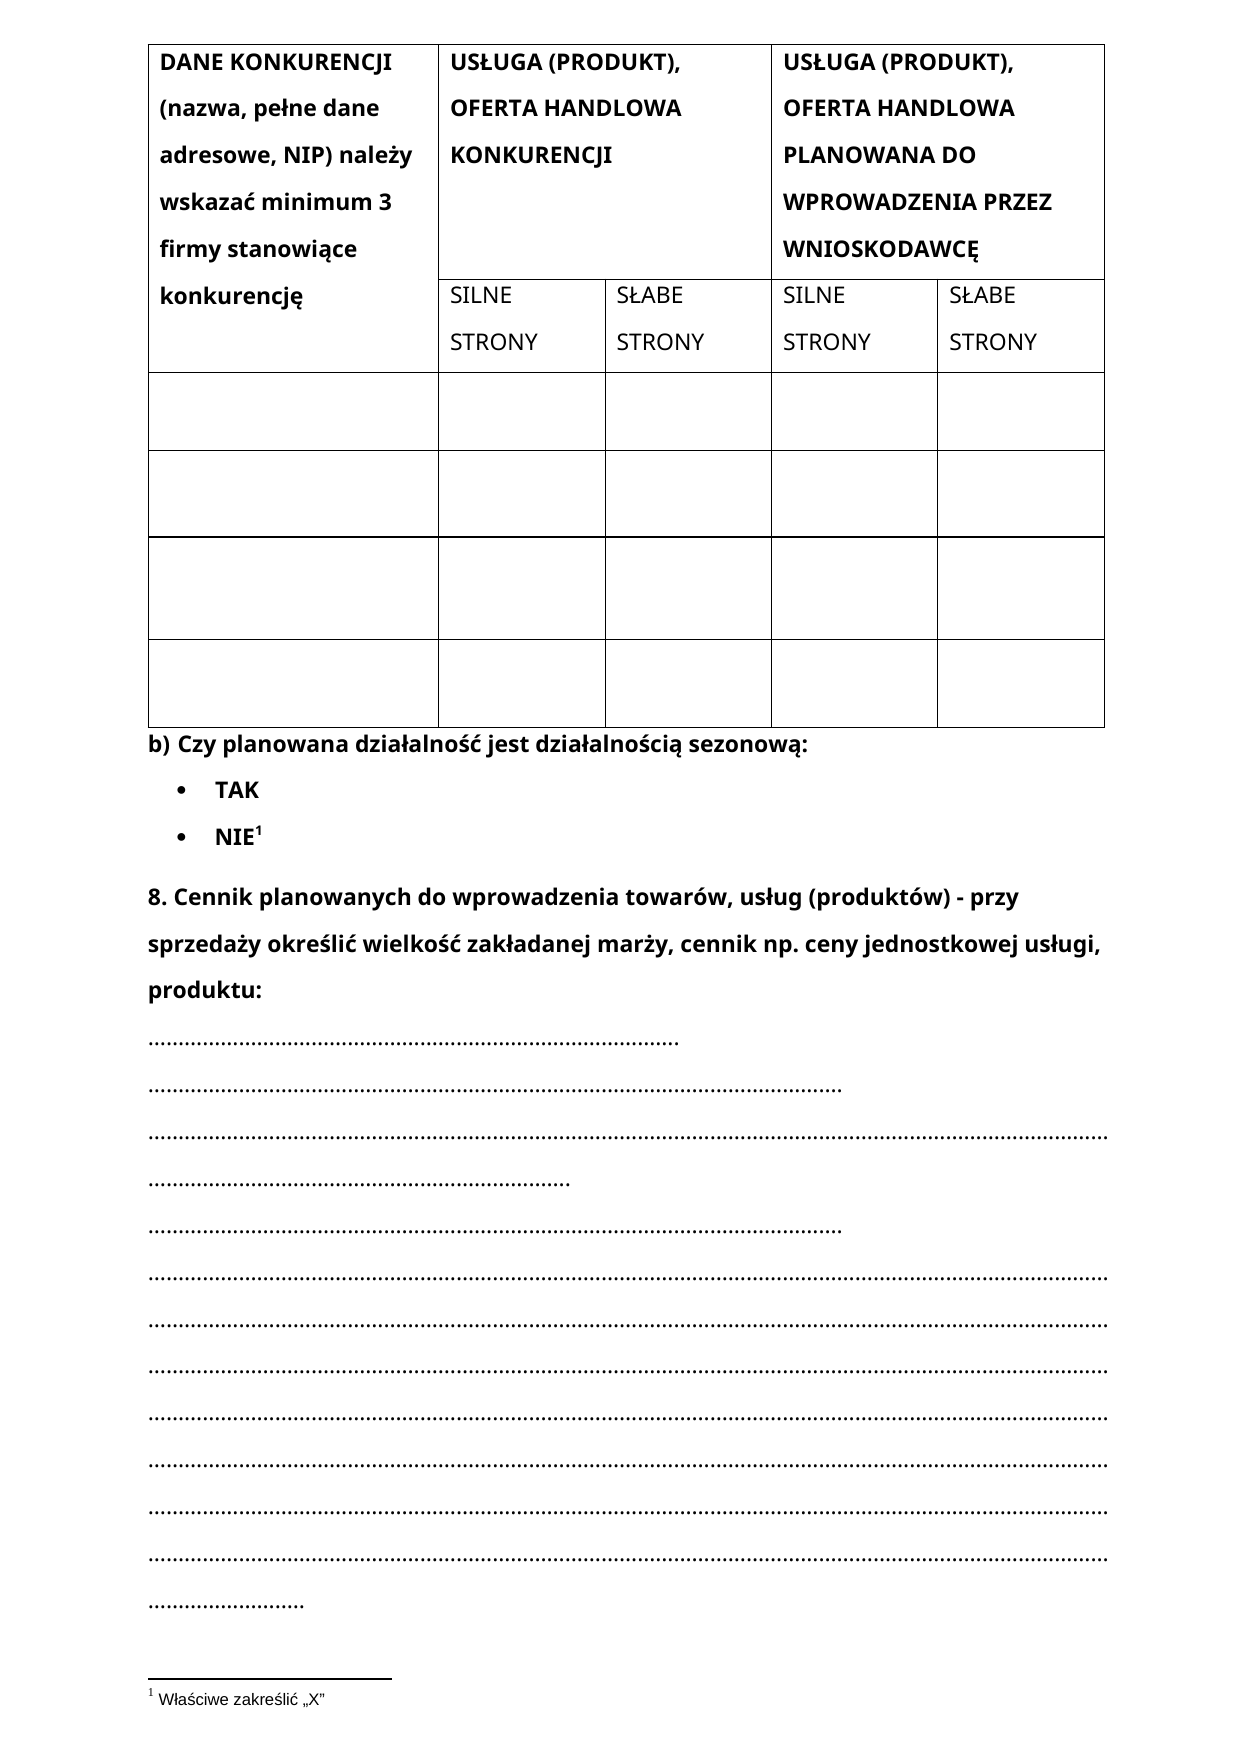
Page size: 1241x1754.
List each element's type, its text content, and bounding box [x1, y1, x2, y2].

table_cell [606, 640, 771, 727]
table_cell [606, 451, 771, 536]
table_cell SŁABE STRONY [938, 280, 1104, 372]
table_cell [606, 373, 771, 450]
table_header DANE KONKURENCJI (nazwa, pełne dane adresowe, NIP) należy wskazać minimum 3 firmy stanowiące konkurencję [149, 45, 438, 372]
table_cell [439, 373, 605, 450]
table_cell SŁABE STRONY [606, 280, 771, 372]
table_cell [149, 373, 438, 450]
table_cell [938, 451, 1104, 536]
text …………………………………………………………………………….…………………………………………………………………………………………………….………………………………………………………………………………………………………………………………………………………………………………………………………….…………………………………………………………………………………………………….………………………………………………………………………………………………………………………………………………………………………………………………………………………………………………………………………………………………………………………………………………………………………………………………………………………………………………………………………………………………………………………………………………………………………………………………………………………………………………………………………………………………………………………………………………………………………………………………………………………………………………………………………………………………………………………………………………………………………………………………………………………………………………….. [148, 1021, 1122, 1615]
table_cell [938, 373, 1104, 450]
table_header USŁUGA (PRODUKT), OFERTA HANDLOWA KONKURENCJI [439, 45, 771, 278]
table_cell [938, 538, 1104, 639]
list TAK [177, 774, 1122, 806]
table_cell SILNE STRONY [439, 280, 605, 372]
table_cell [606, 538, 771, 639]
table_cell [938, 640, 1104, 727]
table_cell SILNE STRONY [772, 280, 937, 372]
table_cell [772, 640, 937, 727]
table_cell [772, 373, 937, 450]
list NIE [177, 821, 1122, 853]
text 8. Cennik planowanych do wprowadzenia towarów, usług (produktów) - przy sprzedaży określić wielkość zakładanej marży, cennik np. ceny jednostkowej usługi, produktu: [148, 881, 1122, 1006]
table_cell [439, 640, 605, 727]
table_cell [439, 538, 605, 639]
table_cell [772, 538, 937, 639]
table_cell [149, 451, 438, 536]
table_cell [149, 640, 438, 727]
table_header USŁUGA (PRODUKT), OFERTA HANDLOWA PLANOWANA DO WPROWADZENIA PRZEZ WNIOSKODAWCĘ [772, 45, 1104, 278]
table_cell [149, 538, 438, 639]
table_cell [772, 451, 937, 536]
list Czy planowana działalność jest działalnością sezonową: [148, 728, 1122, 759]
table_cell [439, 451, 605, 536]
